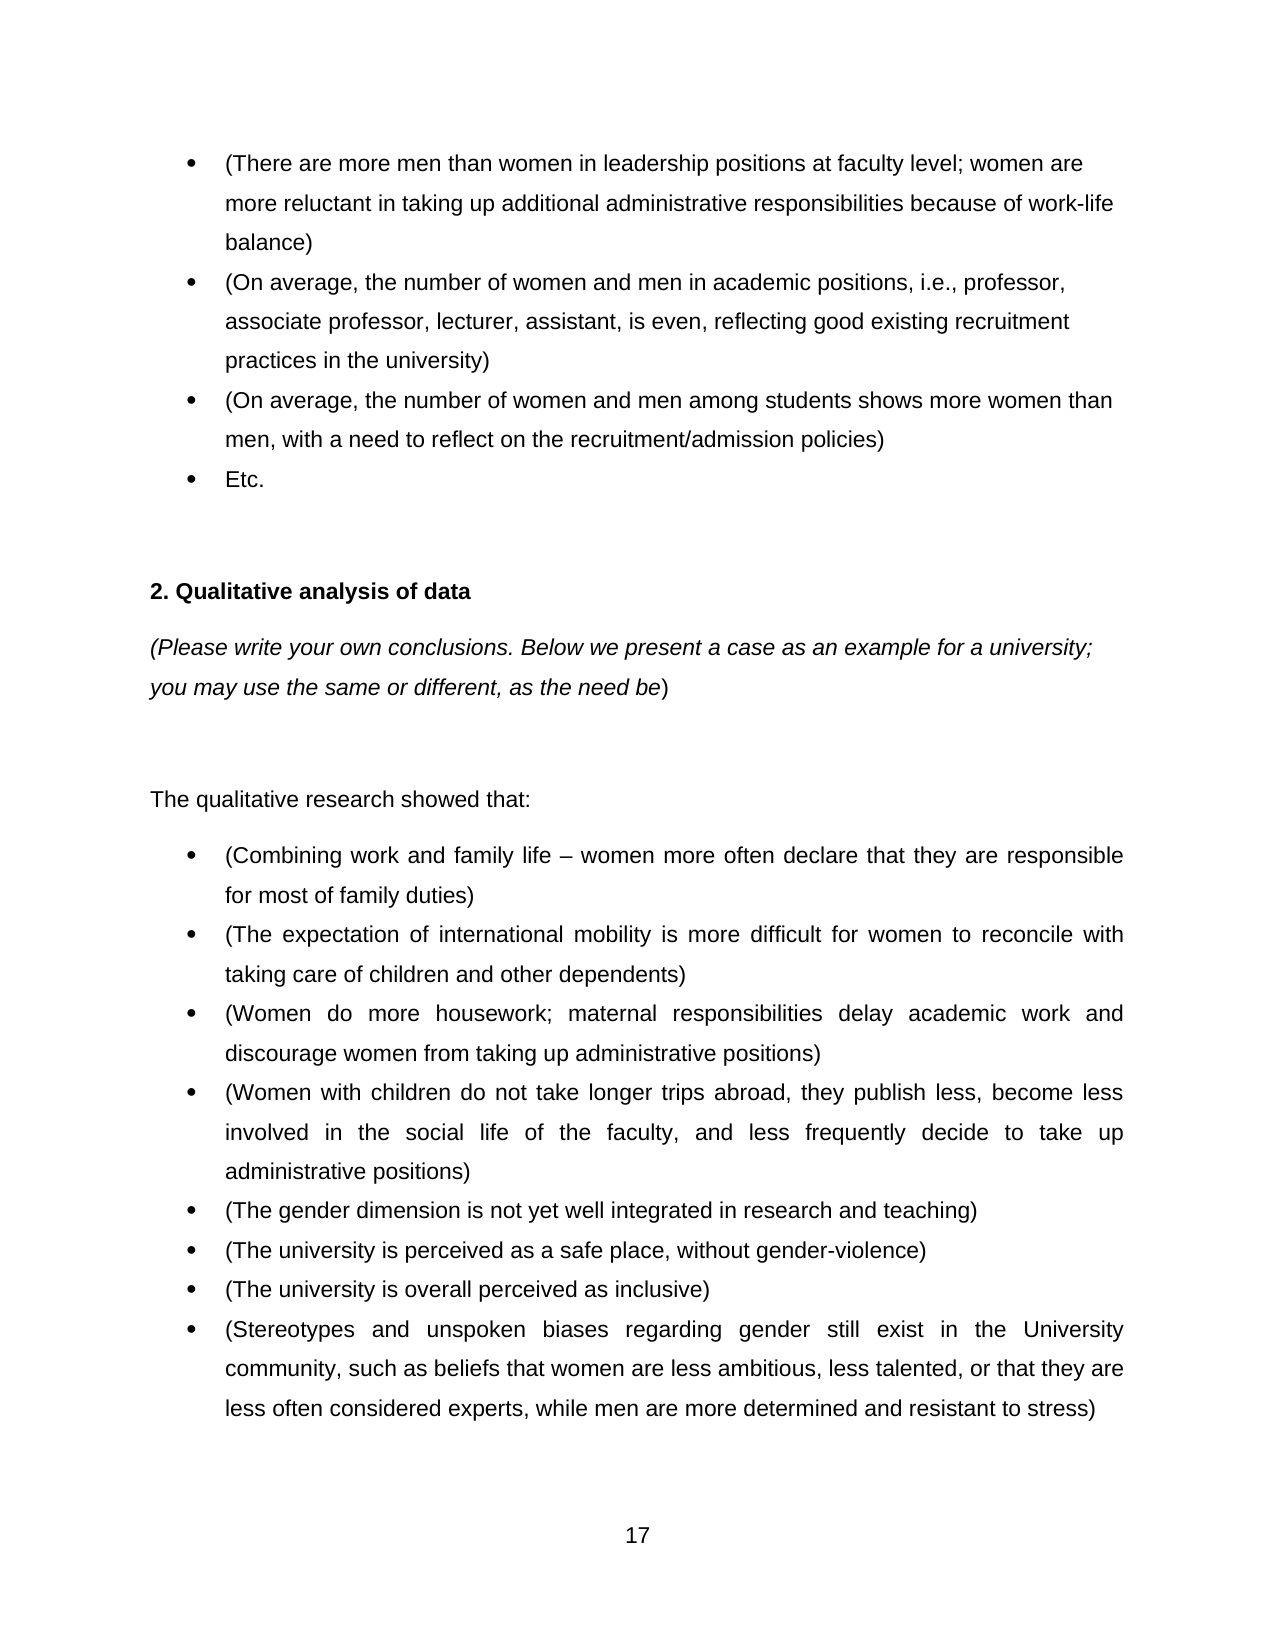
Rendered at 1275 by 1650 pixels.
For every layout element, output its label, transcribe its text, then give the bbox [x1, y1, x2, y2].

list (The university is perceived as a safe place, without gender-violence) [187, 1237, 1125, 1263]
list (Combining work and family life – women more often declare that they are responsible for most of family duties) [187, 842, 1125, 908]
list (There are more men than women in leadership positions at faculty level; women are more reluctant in taking up additional administrative responsibilities because of work-life balance) [187, 150, 1125, 255]
list Etc. [187, 466, 1125, 492]
text (Please write your own conclusions. Below we present a case as an example for a university; you may use the same or different, as the need be) [150, 634, 1125, 700]
list (Women with children do not take longer trips abroad, they publish less, become less involved in the social life of the faculty, and less frequently decide to take up administrative positions) [187, 1079, 1125, 1184]
text 2. Qualitative analysis of data [150, 578, 1125, 604]
list (Women do more housework; maternal responsibilities delay academic work and discourage women from taking up administrative positions) [187, 1000, 1125, 1066]
list (On average, the number of women and men among students shows more women than men, with a need to reflect on the recruitment/admission policies) [187, 387, 1125, 453]
list (The university is overall perceived as inclusive) [187, 1276, 1125, 1303]
list (On average, the number of women and men in academic positions, i.e., professor, associate professor, lecturer, assistant, is even, reflecting good existing recruitment practices in the university) [187, 268, 1125, 374]
list (Stereotypes and unspoken biases regarding gender still exist in the University community, such as beliefs that women are less ambitious, less talented, or that they are less often considered experts, while men are more determined and resistant to stress) [187, 1316, 1125, 1421]
list (The expectation of international mobility is more difficult for women to reconcile with taking care of children and other dependents) [187, 921, 1125, 987]
list (The gender dimension is not yet well integrated in research and teaching) [187, 1197, 1125, 1224]
text The qualitative research showed that: [150, 786, 1125, 812]
